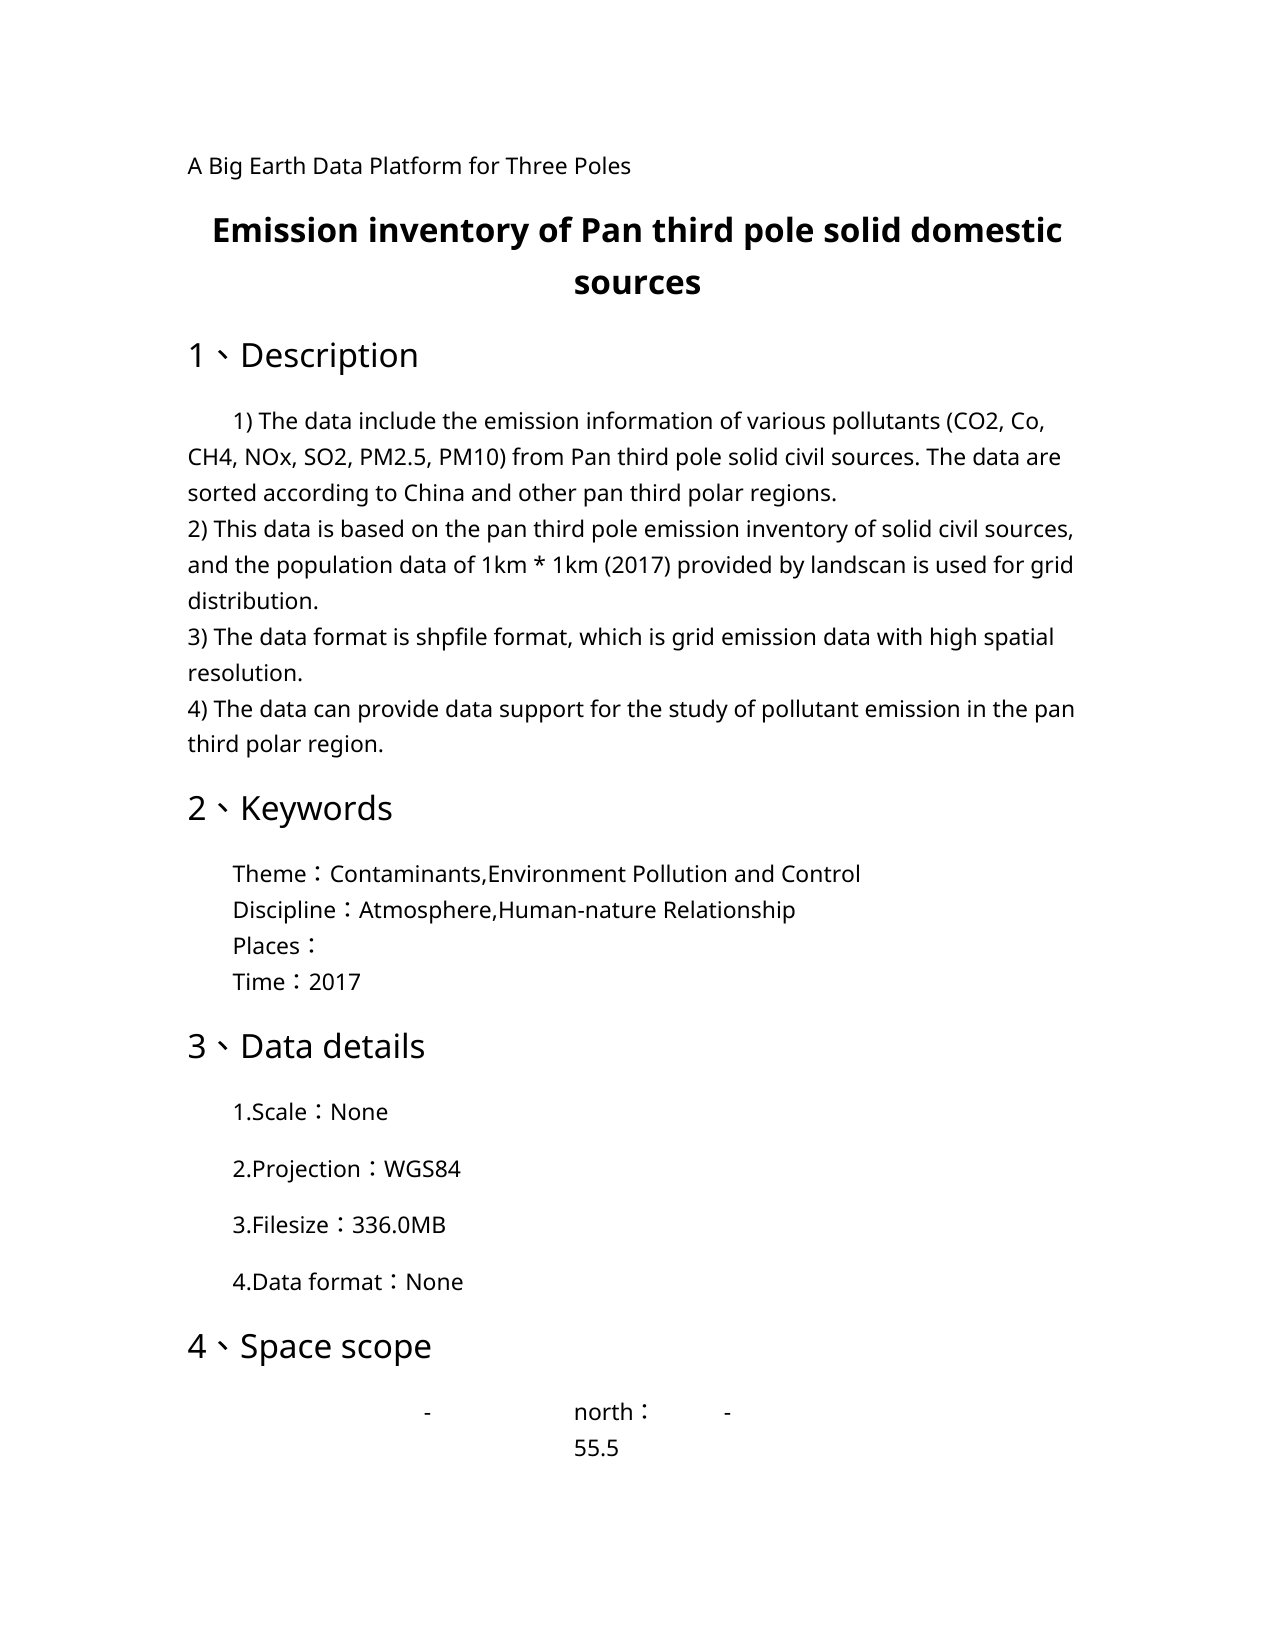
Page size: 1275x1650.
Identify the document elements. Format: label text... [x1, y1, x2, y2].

text 1、Description [187, 332, 1087, 377]
table_header north：55.5 [563, 1396, 712, 1488]
text 3.Filesize：336.0MB [232, 1209, 1087, 1241]
text Emission inventory of Pan third pole solid domestic sources [187, 207, 1087, 304]
text 1.Scale：None [232, 1096, 1087, 1127]
text 4、Space scope [187, 1323, 1087, 1368]
text 2、Keywords [187, 785, 1087, 831]
text Theme：Contaminants,Environment Pollution and Control Discipline：Atmosphere,Human-nature Relationship Places： Time：2017 [232, 858, 1087, 997]
text 4.Data format：None [232, 1266, 1087, 1297]
text 2.Projection：WGS84 [232, 1153, 1087, 1184]
text 1) The data include the emission information of various pollutants (CO2, Co, CH4, NOx, SO2, PM2.5, PM10) from Pan third pole solid civil sources. The data are sorted according to China and other pan third polar regions. 2) This data is based on the pan third pole emission inventory of solid civil sources, and the population data of 1km * 1km (2017) provided by landscan is used for grid distribution. 3) The data format is shpfile format, which is grid emission data with high spatial resolution. 4) The data can provide data support for the study of pollutant emission in the pan third polar region. [187, 405, 1087, 760]
text 3、Data details [187, 1023, 1087, 1068]
table_header - [713, 1396, 862, 1488]
table_header - [413, 1396, 562, 1488]
text A Big Earth Data Platform for Three Poles [187, 150, 1087, 181]
